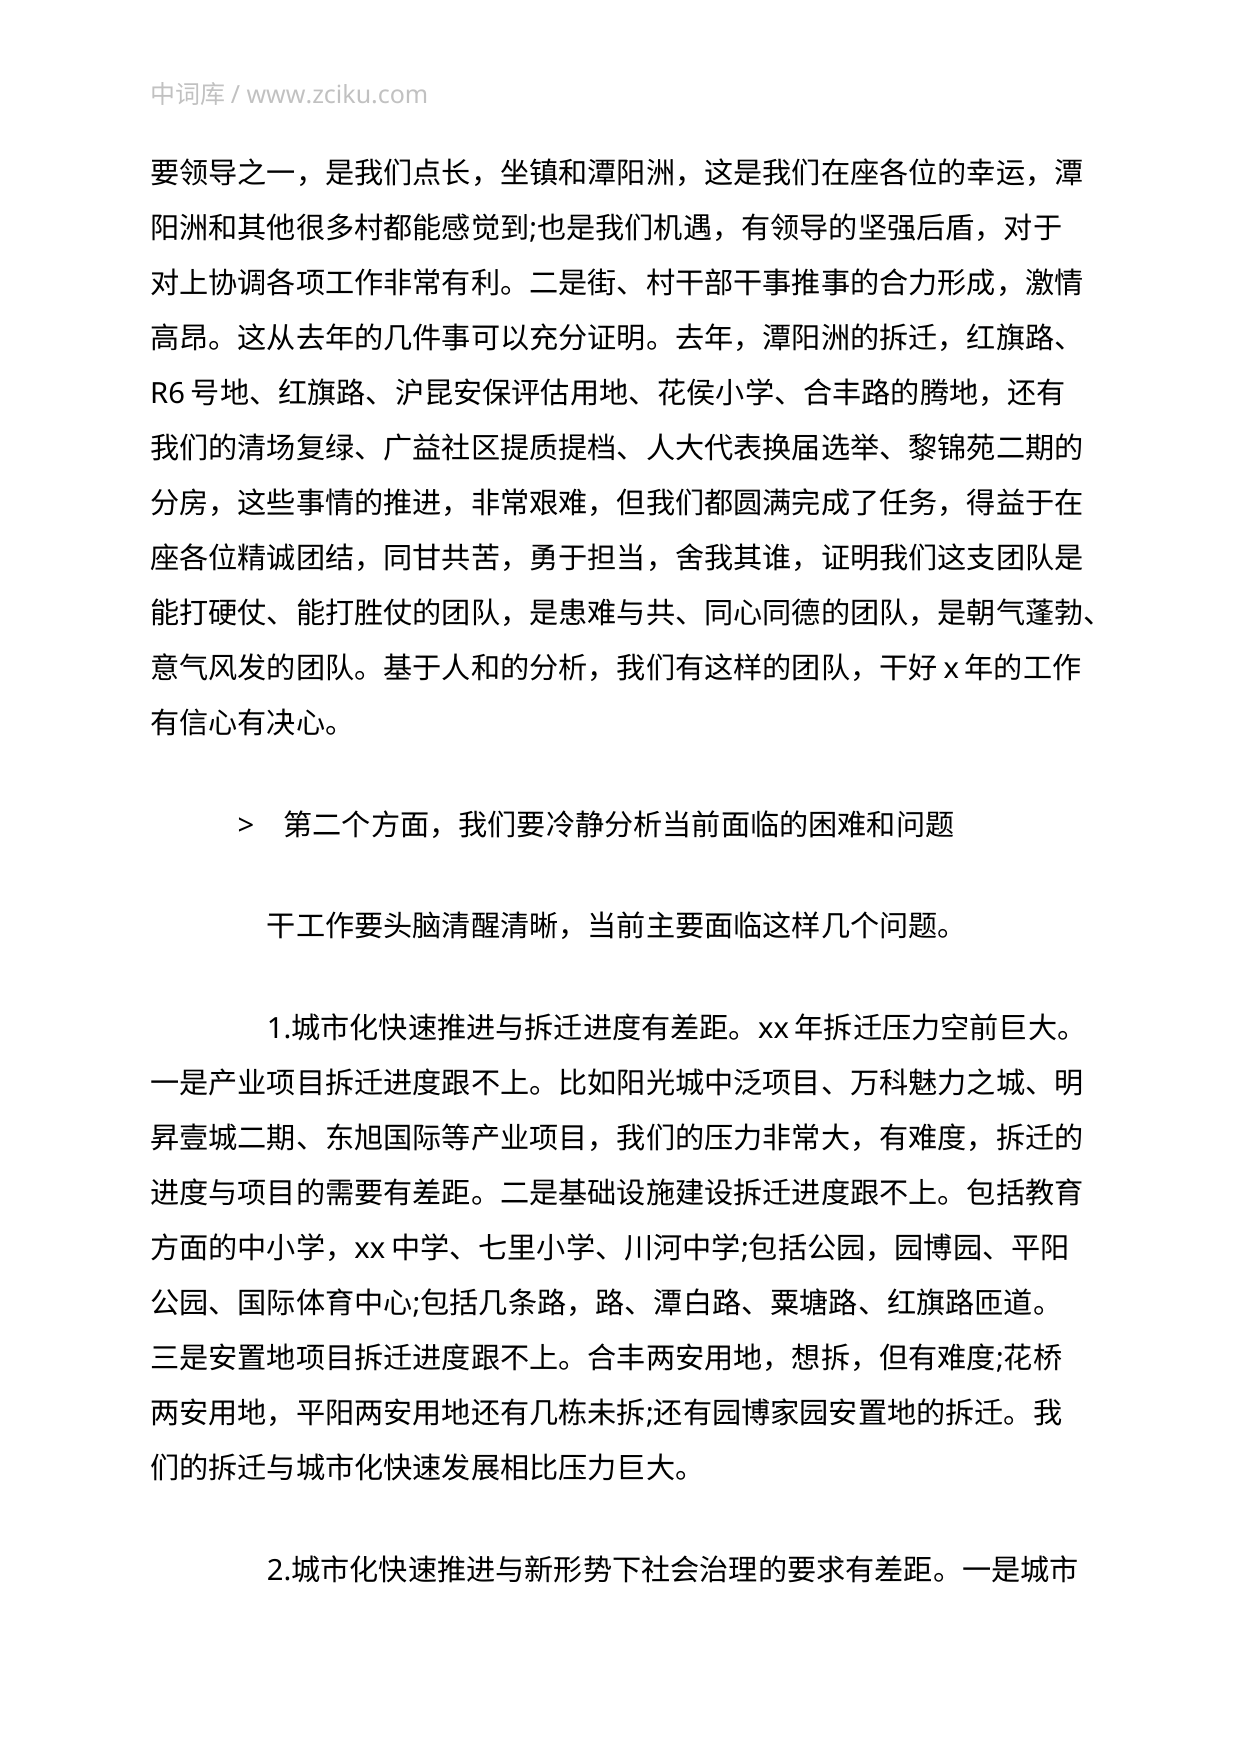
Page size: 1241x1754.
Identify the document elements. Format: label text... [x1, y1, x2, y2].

text 1.城市化快速推进与拆迁进度有差距。xx年拆迁压力空前巨大。一是产业项目拆迁进度跟不上。比如阳光城中泛项目、万科魅力之城、明昇壹城二期、东旭国际等产业项目，我们的压力非常大，有难度，拆迁的进度与项目的需要有差距。二是基础设施建设拆迁进度跟不上。包括教育方面的中小学，xx中学、七里小学、川河中学;包括公园，园博园、平阳公园、国际体育中心;包括几条路，路、潭白路、粟塘路、红旗路匝道。三是安置地项目拆迁进度跟不上。合丰两安用地，想拆，但有难度;花桥两安用地，平阳两安用地还有几栋未拆;还有园博家园安置地的拆迁。我们的拆迁与城市化快速发展相比压力巨大。 [150, 1005, 1090, 1487]
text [150, 1546, 1090, 1589]
text 干工作要头脑清醒清晰，当前主要面临这样几个问题。 [150, 903, 1090, 945]
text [150, 150, 1090, 742]
text > 第二个方面，我们要冷静分析当前面临的困难和问题 [150, 801, 1090, 843]
